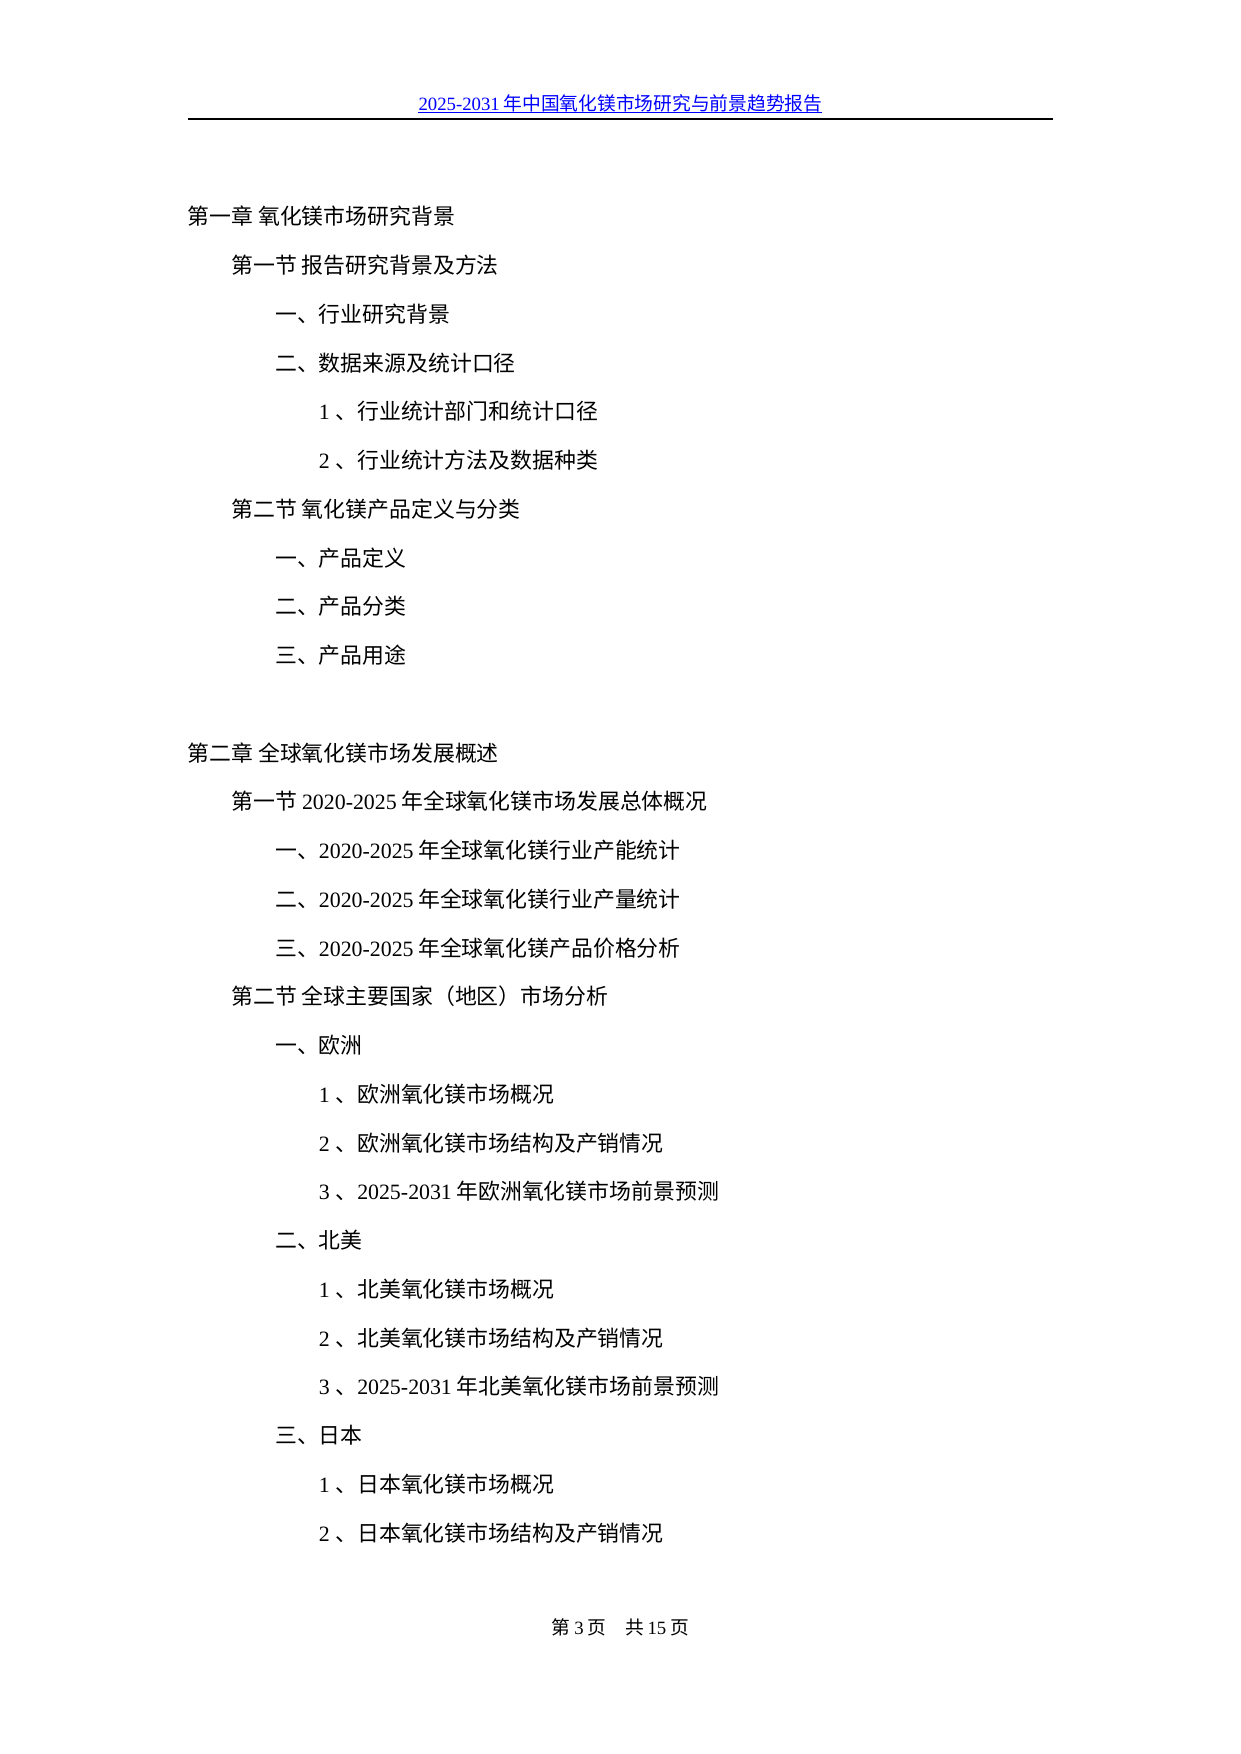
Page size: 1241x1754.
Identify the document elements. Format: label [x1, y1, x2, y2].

text [187, 150, 1053, 1548]
